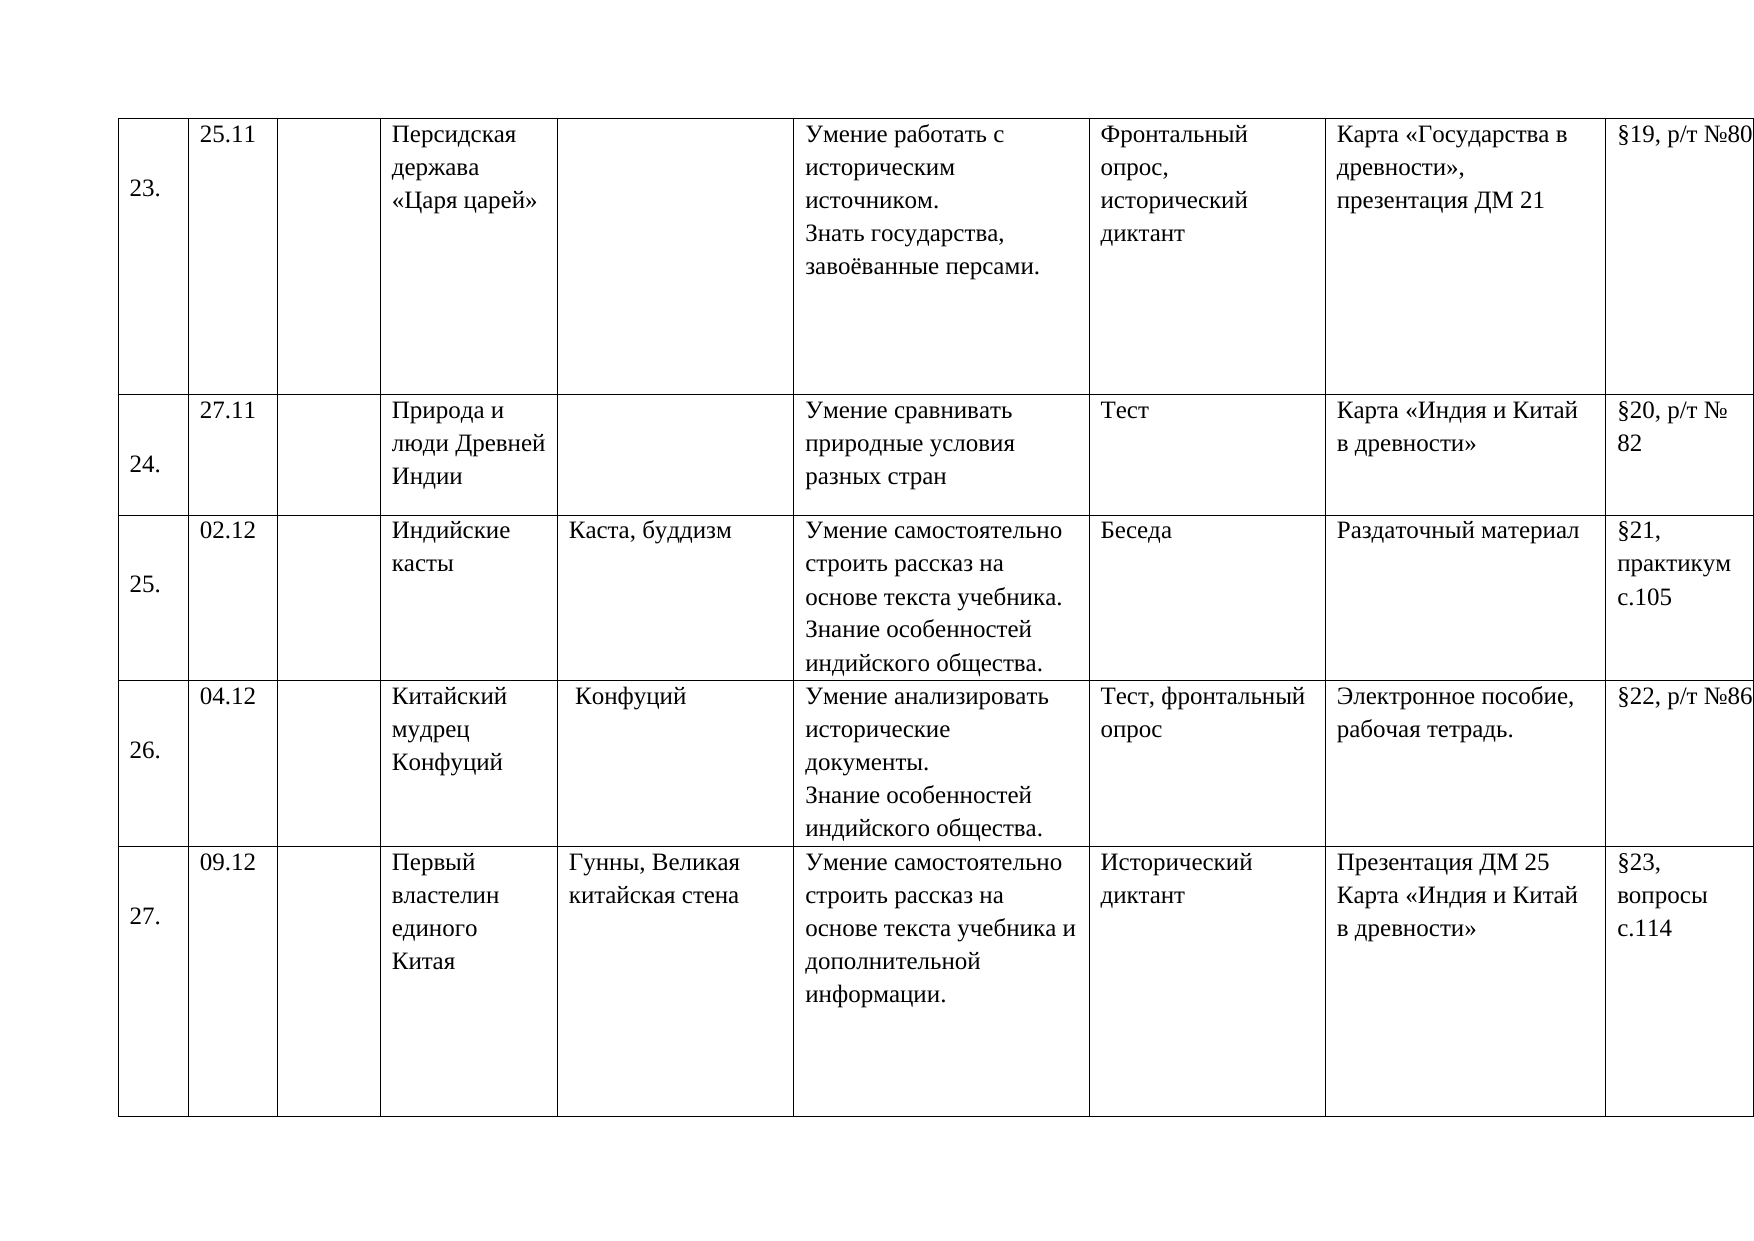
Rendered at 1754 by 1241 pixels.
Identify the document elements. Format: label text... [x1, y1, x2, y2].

table_cell [278, 119, 380, 394]
table_cell Каста, буддизм [558, 516, 793, 680]
table_cell §22, р/т №86 [1606, 681, 1753, 846]
table_cell Фронтальный опрос, исторический диктант [1090, 119, 1325, 394]
table_cell Электронное пособие, рабочая тетрадь. [1326, 681, 1605, 846]
table_cell Первый властелин единого Китая [381, 847, 557, 1116]
table_cell Тест, фронтальный опрос [1090, 681, 1325, 846]
table_cell 04.12 [189, 681, 277, 846]
table_cell §21, практикум с.105 [1606, 516, 1753, 680]
table_cell 23. [119, 119, 188, 394]
table_cell Умение самостоятельно строить рассказ на основе текста учебника и дополнительной информации. [794, 847, 1089, 1116]
table_cell Природа и люди Древней Индии [381, 395, 557, 514]
table_cell [558, 119, 793, 394]
table_cell [278, 395, 380, 514]
table_cell 27.11 [189, 395, 277, 514]
table_cell §20, р/т № 82 [1606, 395, 1753, 514]
table_cell Беседа [1090, 516, 1325, 680]
table_cell Раздаточный материал [1326, 516, 1605, 680]
table_cell [558, 395, 793, 514]
table_cell Умение работать с историческим источником. Знать государства, завоёванные персами. [794, 119, 1089, 394]
table_cell [278, 681, 380, 846]
table_cell 25.11 [189, 119, 277, 394]
table_cell §19, р/т №80 [1606, 119, 1753, 394]
table_cell 09.12 [189, 847, 277, 1116]
table_cell Тест [1090, 395, 1325, 514]
table_cell 24. [119, 395, 188, 514]
table_cell Карта «Государства в древности», презентация ДМ 21 [1326, 119, 1605, 394]
table_cell [278, 847, 380, 1116]
table_cell Умение самостоятельно строить рассказ на основе текста учебника. Знание особенностей индийского общества. [794, 516, 1089, 680]
table_cell Умение анализировать исторические документы. Знание особенностей индийского общества. [794, 681, 1089, 846]
table_cell Индийские касты [381, 516, 557, 680]
table_cell 25. [119, 516, 188, 680]
table_cell 27. [119, 847, 188, 1116]
table_cell Карта «Индия и Китай в древности» [1326, 395, 1605, 514]
table_cell 02.12 [189, 516, 277, 680]
table_cell Исторический диктант [1090, 847, 1325, 1116]
table_cell [278, 516, 380, 680]
table_cell Китайский мудрец Конфуций [381, 681, 557, 846]
table_cell 26. [119, 681, 188, 846]
table_cell Гунны, Великая китайская стена [558, 847, 793, 1116]
table_cell Конфуций [558, 681, 793, 846]
table_cell §23, вопросы с.114 [1606, 847, 1753, 1116]
table_cell Персидская держава «Царя царей» [381, 119, 557, 394]
table_cell Презентация ДМ 25 Карта «Индия и Китай в древности» [1326, 847, 1605, 1116]
table_cell Умение сравнивать природные условия разных стран [794, 395, 1089, 514]
